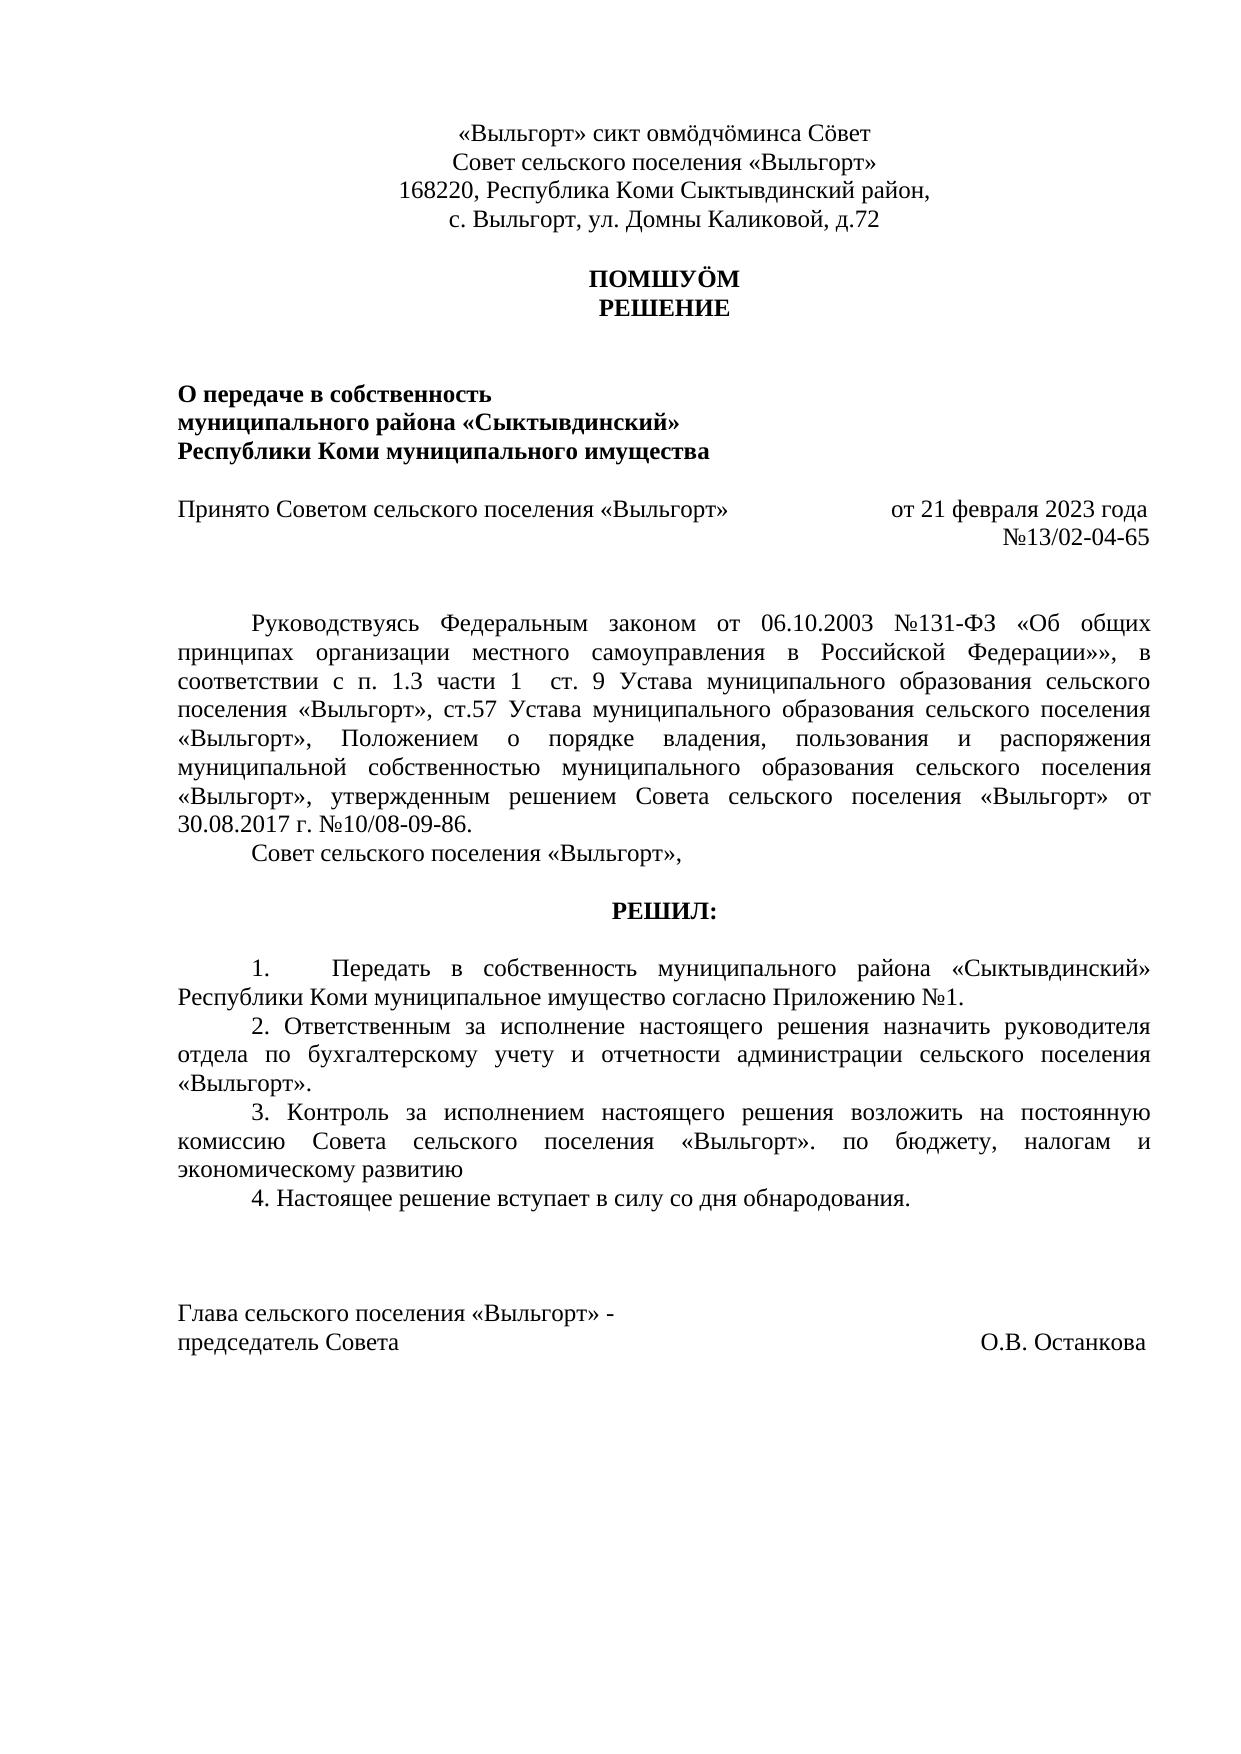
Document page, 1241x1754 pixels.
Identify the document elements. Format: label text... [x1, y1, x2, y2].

text РЕШИЛ: [177, 896, 1152, 924]
text с. Выльгорт, ул. Домны Каликовой, д.72 [177, 204, 1152, 233]
text ПОМШУÖМ [177, 264, 1152, 293]
text 168220, Республика Коми Сыктывдинский район, [177, 176, 1152, 204]
title О передаче в собственность [177, 379, 1152, 407]
text 3. Контроль за исполнением настоящего решения возложить на постоянную комиссию Совета сельского поселения «Выльгорт». по бюджету, налогам и экономическому развитию [177, 1097, 1152, 1183]
text «Выльгорт» сикт овмöдчöминса Сöвет [177, 118, 1152, 147]
text председатель Совета О.В. Останкова [177, 1327, 1152, 1356]
text 4. Настоящее решение вступает в силу со дня обнародования. [177, 1183, 1152, 1212]
text Руководствуясь Федеральным законом от 06.10.2003 №131-ФЗ «Об общих принципах организации местного самоуправления в Российской Федерации»», в соответствии с п. 1.3 части 1 ст. 9 Устава муниципального образования сельского поселения «Выльгорт», ст.57 Устава муниципального образования сельского поселения «Выльгорт», Положением о порядке владения, пользования и распоряжения муниципальной собственностью муниципального образования сельского поселения «Выльгорт», утвержденным решением Совета сельского поселения «Выльгорт» от 30.08.2017 г. №10/08-09-86. [177, 608, 1152, 838]
text муниципального района «Сыктывдинский» [177, 407, 1152, 436]
title 1. Передать в собственность муниципального района «Сыктывдинский» Республики Коми муниципальное имущество согласно Приложению №1. [177, 953, 1152, 1011]
text Республики Коми муниципального имущества [177, 436, 1152, 465]
text Глава сельского поселения «Выльгорт» - [177, 1298, 1152, 1327]
text РЕШЕНИЕ [177, 293, 1152, 322]
text Совет сельского поселения «Выльгорт» [177, 147, 1152, 176]
text 2. Ответственным за исполнение настоящего решения назначить руководителя отдела по бухгалтерскому учету и отчетности администрации сельского поселения «Выльгорт». [177, 1011, 1152, 1097]
text Принято Советом сельского поселения «Выльгорт» от 21 февраля 2023 года [177, 494, 1152, 522]
text Совет сельского поселения «Выльгорт», [177, 838, 1152, 867]
text №13/02-04-65 [177, 522, 1152, 551]
